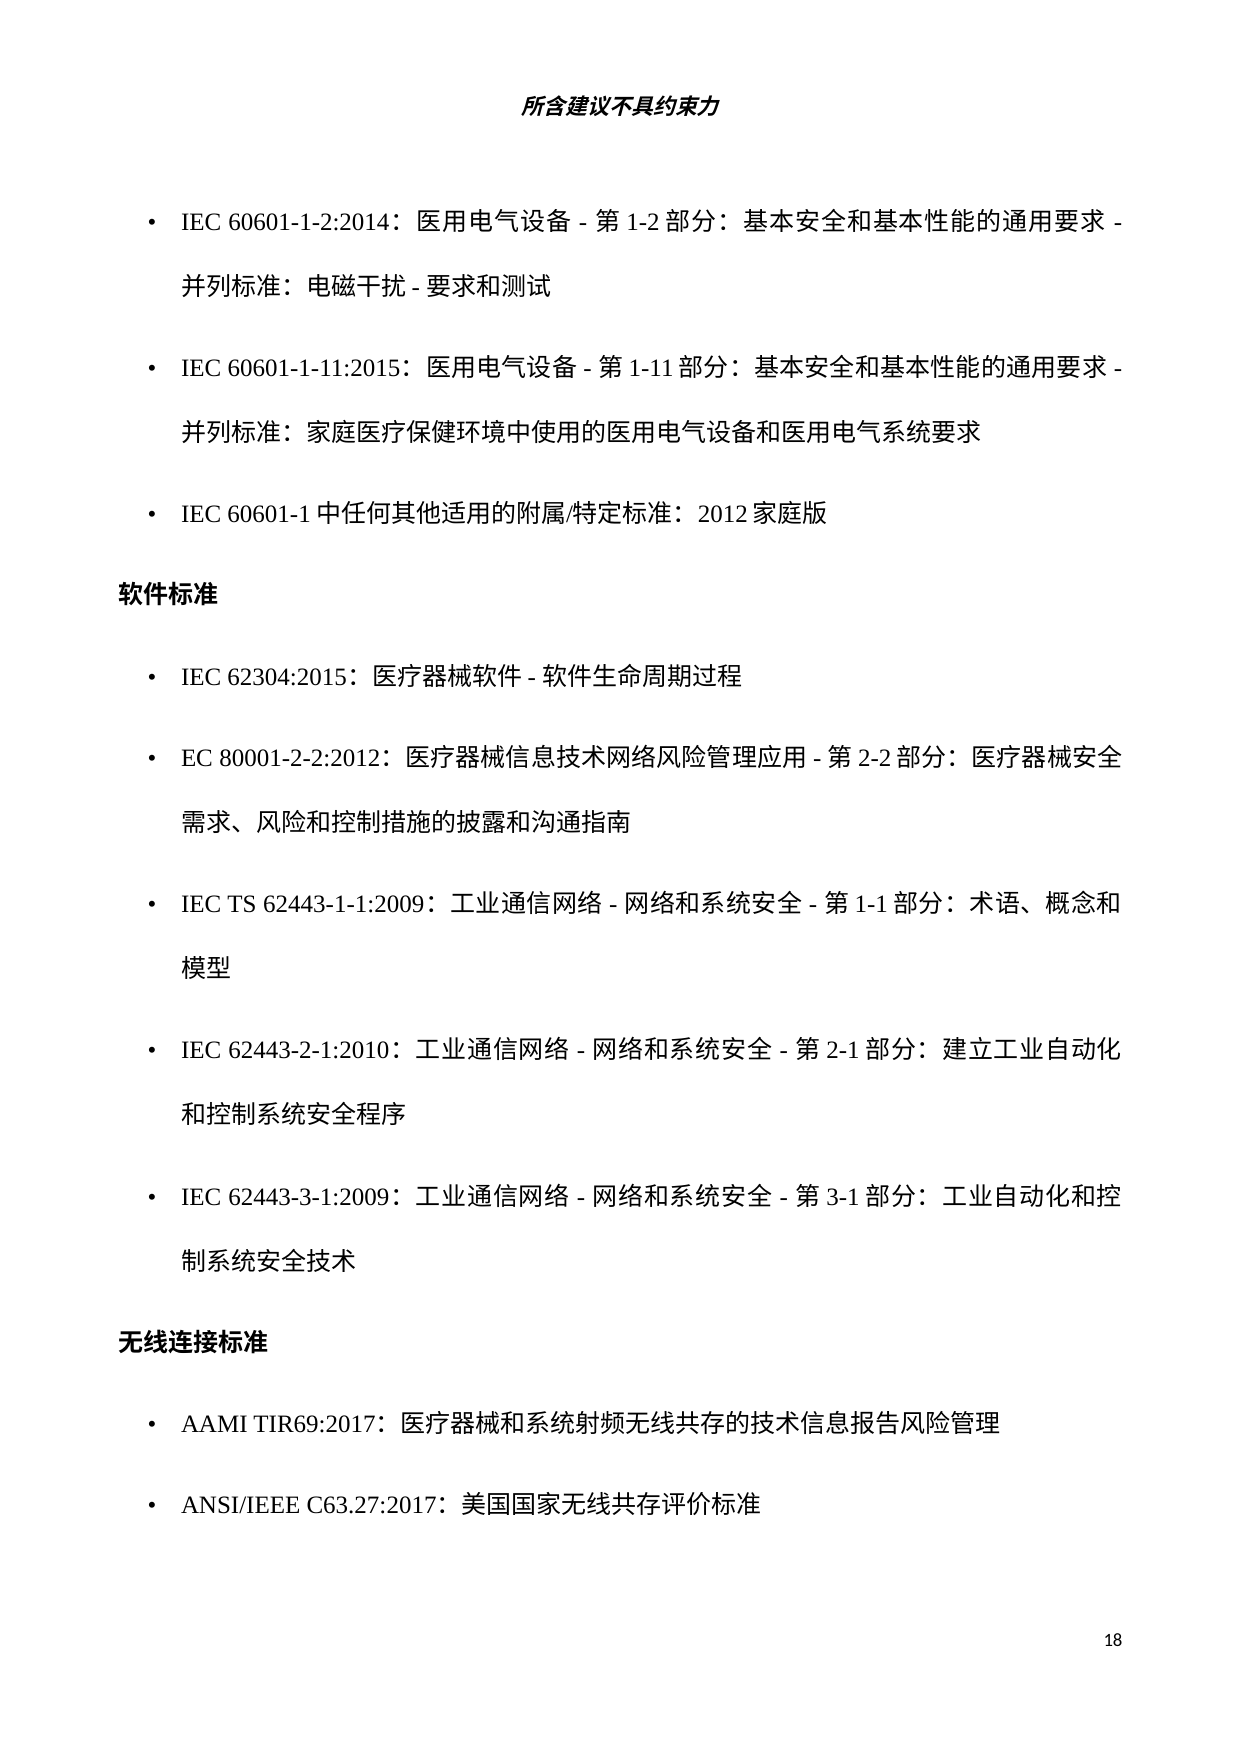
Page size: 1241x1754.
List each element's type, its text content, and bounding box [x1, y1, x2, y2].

text • IEC TS 62443-1-1:2009：工业通信网络 - 网络和系统安全 - 第1-1部分：术语、概念和模型 [147, 869, 1122, 999]
text • IEC 62443-2-1:2010：工业通信网络 - 网络和系统安全 - 第2-1部分：建立工业自动化和控制系统安全程序 [147, 1016, 1122, 1146]
text • IEC 62443-3-1:2009：工业通信网络 - 网络和系统安全 - 第3-1部分：工业自动化和控制系统安全技术 [147, 1162, 1122, 1292]
text • AAMI TIR69:2017：医疗器械和系统射频无线共存的技术信息报告风险管理 [147, 1389, 1122, 1454]
text • IEC 60601-1-2:2014：医用电气设备 - 第1-2部分：基本安全和基本性能的通用要求 - 并列标准：电磁干扰 - 要求和测试 [147, 187, 1122, 317]
text • ANSI/IEEE C63.27:2017：美国国家无线共存评价标准 [147, 1471, 1122, 1536]
text • IEC 60601-1-11:2015：医用电气设备 - 第1-11部分：基本安全和基本性能的通用要求 - 并列标准：家庭医疗保健环境中使用的医用电气设备和医用电气系统要求 [147, 333, 1122, 463]
text • IEC 62304:2015：医疗器械软件 - 软件生命周期过程 [147, 642, 1122, 707]
text 无线连接标准 [118, 1308, 1122, 1373]
text • EC 80001-2-2:2012：医疗器械信息技术网络风险管理应用 - 第2-2部分：医疗器械安全需求、风险和控制措施的披露和沟通指南 [147, 723, 1122, 853]
text • IEC 60601-1中任何其他适用的附属/特定标准：2012家庭版 [147, 479, 1122, 544]
text 软件标准 [118, 561, 1122, 626]
